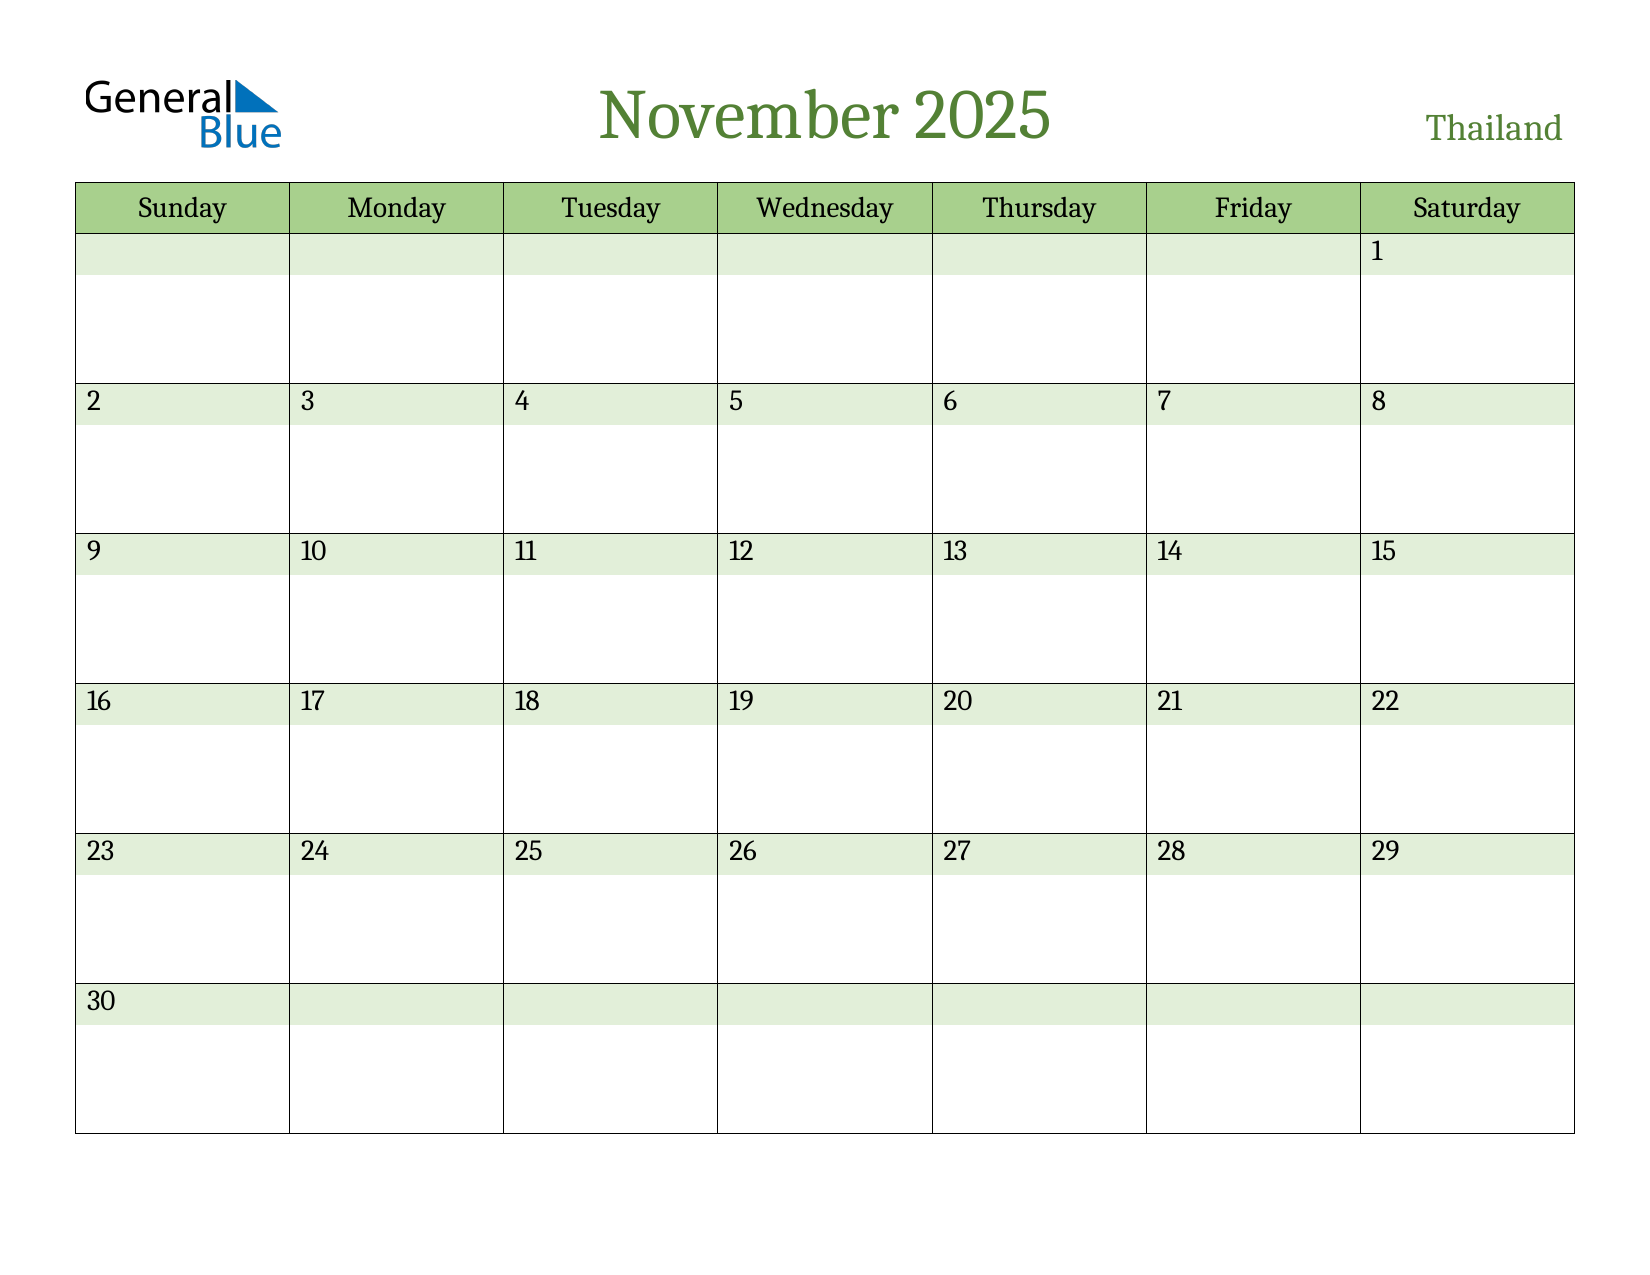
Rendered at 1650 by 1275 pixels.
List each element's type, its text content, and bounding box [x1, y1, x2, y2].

table_cell 6 [933, 384, 1146, 425]
table_cell Wednesday [718, 183, 932, 233]
table_cell 8 [1361, 384, 1574, 425]
table_cell 13 [933, 534, 1146, 575]
table_cell [1147, 984, 1360, 1025]
table_cell [1361, 875, 1574, 983]
table_cell [933, 1025, 1146, 1133]
table_cell [718, 234, 932, 275]
table_cell [1147, 875, 1360, 983]
table_cell [933, 984, 1146, 1025]
table_cell [504, 575, 717, 683]
table_cell 18 [504, 684, 717, 725]
table_cell Monday [290, 183, 503, 233]
table_cell [1147, 1025, 1360, 1133]
table_cell 16 [76, 684, 289, 725]
table_cell [1361, 1025, 1574, 1133]
table_cell [290, 725, 503, 833]
table_cell 9 [76, 534, 289, 575]
table_cell [1147, 234, 1360, 275]
table_cell 30 [76, 984, 289, 1025]
table_cell [718, 575, 932, 683]
table_cell 1 [1361, 234, 1574, 275]
table_cell [718, 1025, 932, 1133]
table_cell [76, 425, 289, 533]
table_cell [290, 575, 503, 683]
table_cell [1147, 725, 1360, 833]
table_cell [1361, 984, 1574, 1025]
table_cell 14 [1147, 534, 1360, 575]
table_cell [504, 725, 717, 833]
table_cell 28 [1147, 834, 1360, 875]
table_cell 23 [76, 834, 289, 875]
table_cell [290, 875, 503, 983]
picture [86, 80, 281, 148]
table_cell [718, 875, 932, 983]
table_cell [718, 425, 932, 533]
table_cell 7 [1147, 384, 1360, 425]
table_cell [290, 234, 503, 275]
table_cell [504, 1025, 717, 1133]
table_cell 19 [718, 684, 932, 725]
table_header [76, 75, 503, 182]
table_header November 2025 [504, 75, 1146, 182]
table_cell [1361, 575, 1574, 683]
table_cell [76, 275, 289, 383]
table_cell [504, 234, 717, 275]
table_cell [504, 984, 717, 1025]
table_cell Sunday [76, 183, 289, 233]
table_cell [933, 275, 1146, 383]
table_cell [76, 875, 289, 983]
table_cell [1361, 725, 1574, 833]
table_cell [1147, 575, 1360, 683]
table_cell 17 [290, 684, 503, 725]
table_cell [504, 425, 717, 533]
table_cell 3 [290, 384, 503, 425]
table_cell 24 [290, 834, 503, 875]
table_cell 20 [933, 684, 1146, 725]
table_cell [1361, 275, 1574, 383]
table_header Thailand [1146, 75, 1574, 182]
table_cell [718, 725, 932, 833]
table_cell [290, 275, 503, 383]
table_cell 11 [504, 534, 717, 575]
table_cell Saturday [1361, 183, 1574, 233]
table_cell 27 [933, 834, 1146, 875]
table_cell [76, 1025, 289, 1133]
table_cell [290, 1025, 503, 1133]
table_cell 10 [290, 534, 503, 575]
table_cell 29 [1361, 834, 1574, 875]
table_cell Thursday [933, 183, 1146, 233]
table_cell 21 [1147, 684, 1360, 725]
table_cell [933, 725, 1146, 833]
table_cell 22 [1361, 684, 1574, 725]
table_cell [76, 575, 289, 683]
table_cell Friday [1147, 183, 1360, 233]
table_cell [933, 425, 1146, 533]
table_cell [1147, 275, 1360, 383]
table_cell [76, 725, 289, 833]
table_cell [290, 984, 503, 1025]
table_cell [504, 275, 717, 383]
table_cell 15 [1361, 534, 1574, 575]
table_cell 26 [718, 834, 932, 875]
table_cell 4 [504, 384, 717, 425]
table_cell [718, 275, 932, 383]
table_cell [933, 234, 1146, 275]
table_cell [933, 875, 1146, 983]
table_cell 25 [504, 834, 717, 875]
table_cell [933, 575, 1146, 683]
table_cell [718, 984, 932, 1025]
table_cell [290, 425, 503, 533]
table_cell 5 [718, 384, 932, 425]
table_cell [1361, 425, 1574, 533]
table_cell 2 [76, 384, 289, 425]
table_cell [1147, 425, 1360, 533]
table_cell 12 [718, 534, 932, 575]
table_cell Tuesday [504, 183, 717, 233]
table_cell [504, 875, 717, 983]
table_cell [76, 234, 289, 275]
